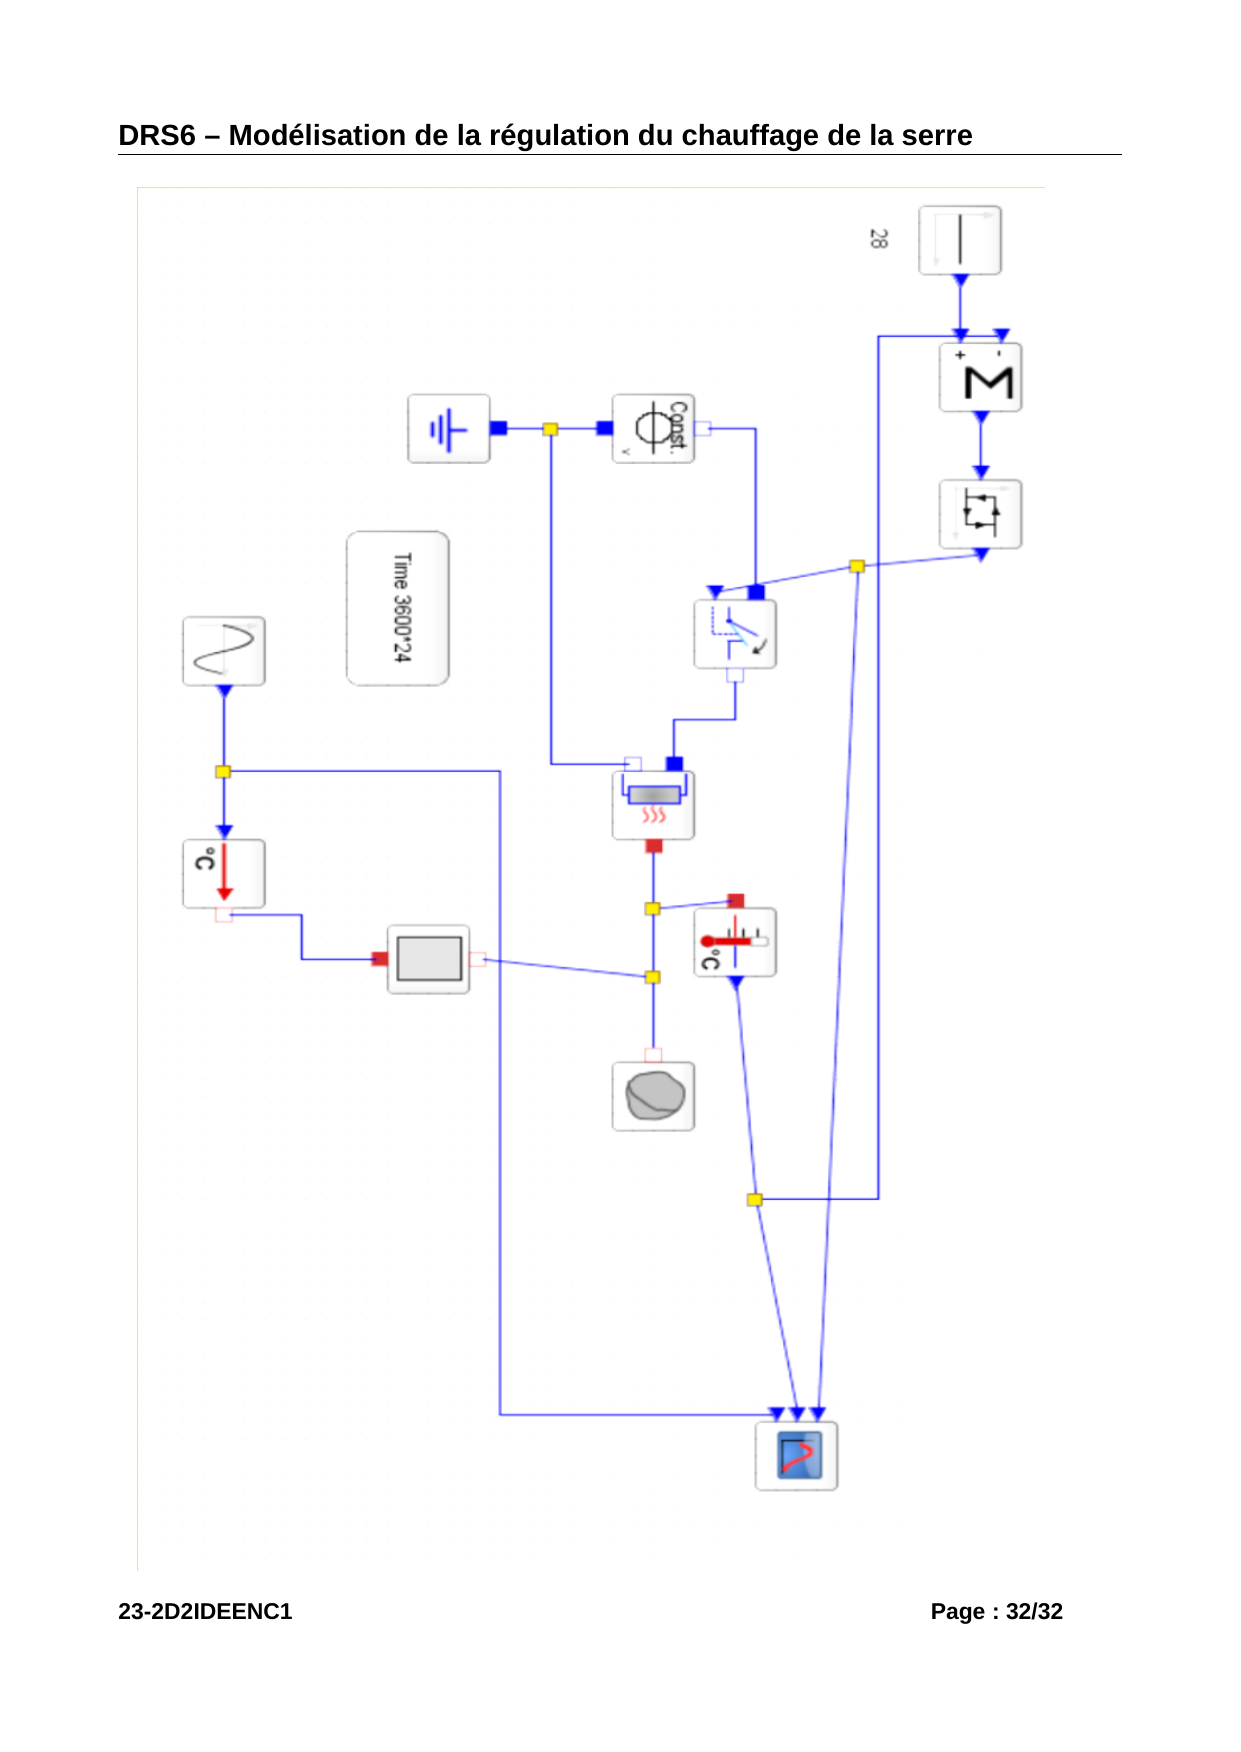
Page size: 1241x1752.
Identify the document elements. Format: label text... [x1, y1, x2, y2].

picture [139, 189, 1046, 1569]
text DRS6 – Modélisation de la régulation du chauffage de la serre [118, 118, 1122, 154]
